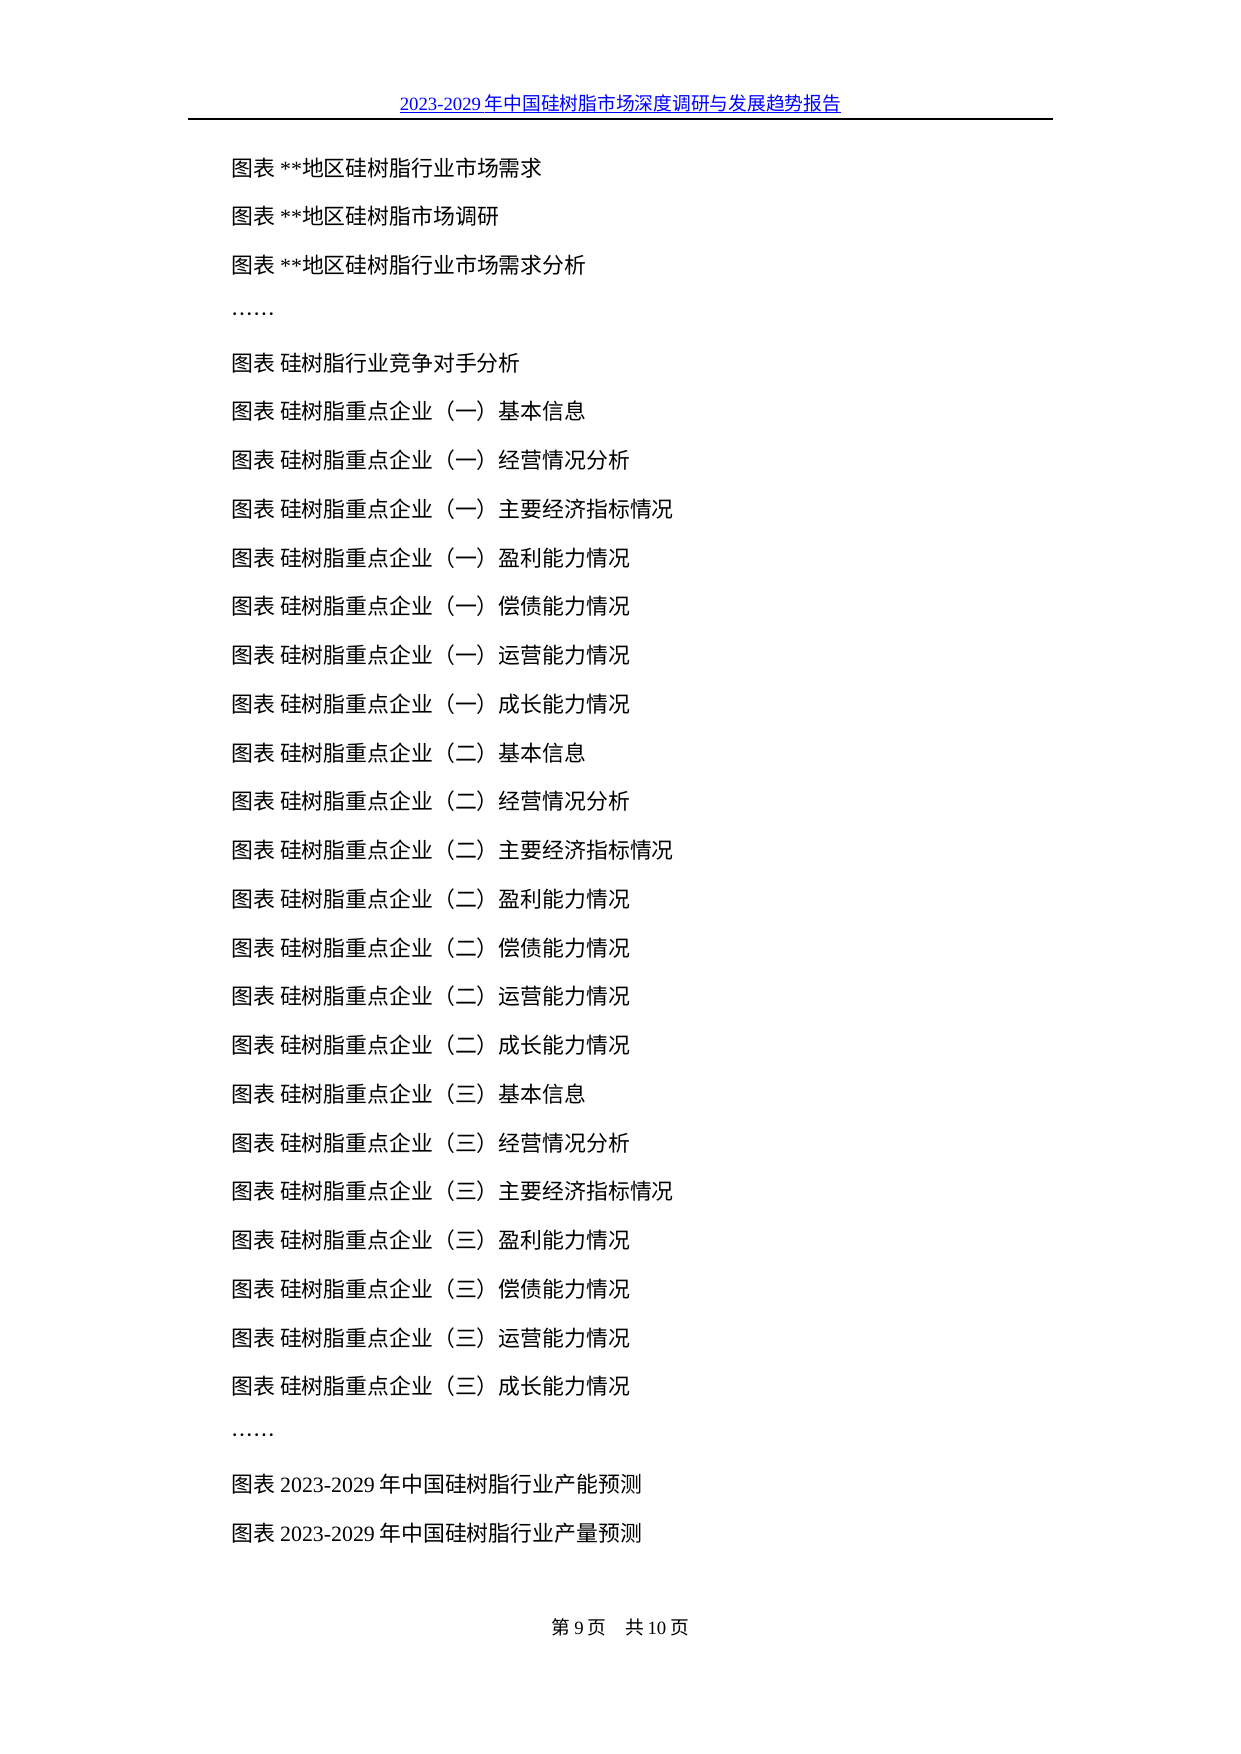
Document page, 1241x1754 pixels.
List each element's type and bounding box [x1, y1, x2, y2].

text [187, 150, 1053, 1548]
